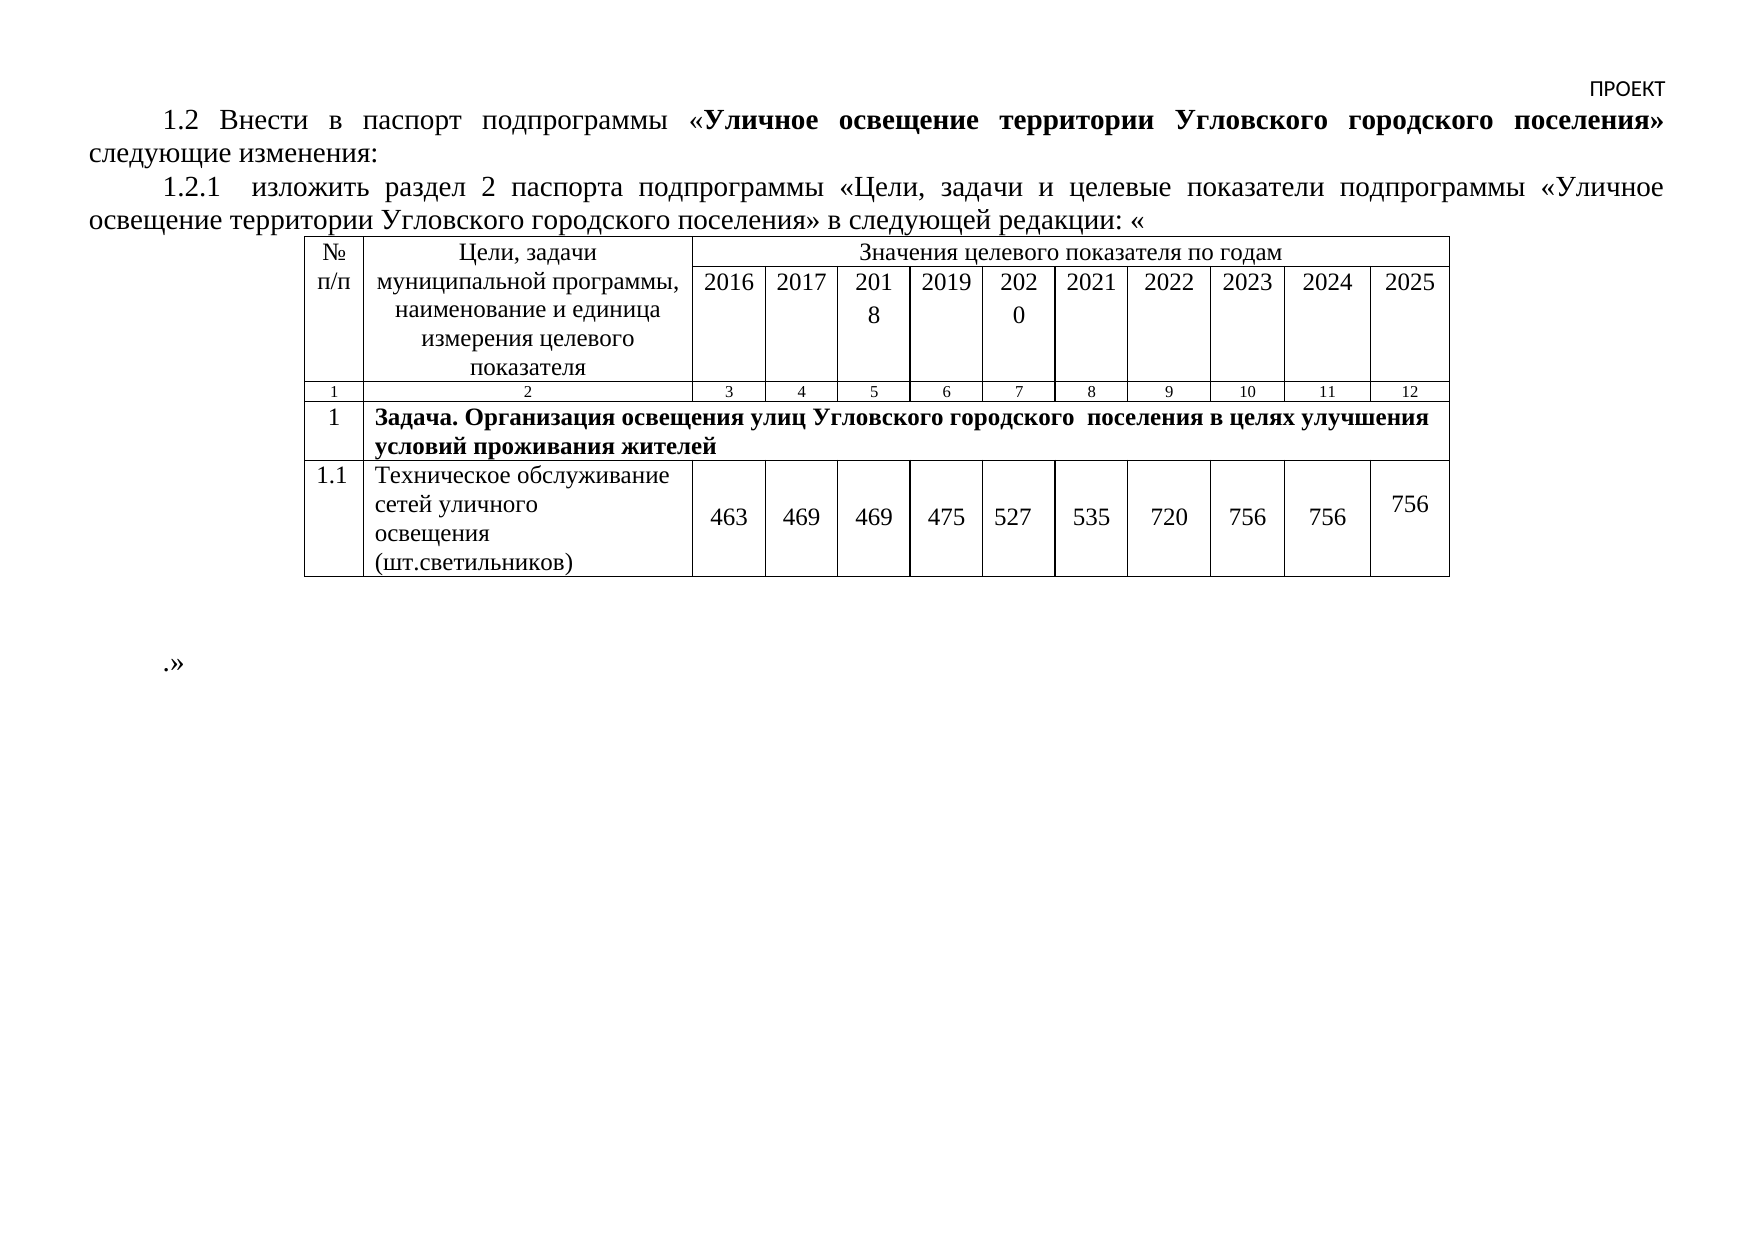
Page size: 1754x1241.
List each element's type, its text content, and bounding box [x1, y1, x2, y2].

table_cell 2018 [838, 267, 909, 381]
table_cell 9 [1128, 382, 1210, 401]
table_cell 2016 [693, 267, 765, 381]
table_cell 469 [766, 461, 837, 576]
table_cell 463 [693, 461, 765, 576]
table_cell 756 [1211, 461, 1284, 576]
table_cell 469 [838, 461, 909, 576]
text .» [162, 610, 1665, 677]
text 1.2.1 изложить раздел 2 паспорта подпрограммы «Цели, задачи и целевые показатели подпрограммы «Уличное освещение территории Угловского городского поселения» в следующей редакции: « [89, 169, 1665, 236]
table_cell 720 [1128, 461, 1210, 576]
text 1.2 Внести в паспорт подпрограммы «Уличное освещение территории Угловского городского поселения» следующие изменения: [89, 102, 1665, 169]
table_cell 1 [305, 402, 363, 459]
table_cell 6 [911, 382, 982, 401]
table_cell 475 [911, 461, 982, 576]
table_cell 756 [1285, 461, 1370, 576]
table_cell 535 [1056, 461, 1127, 576]
table_cell 2025 [1371, 267, 1449, 381]
table_cell 2024 [1285, 267, 1370, 381]
table_cell 2023 [1211, 267, 1284, 381]
table_header Значения целевого показателя по годам [693, 237, 1449, 266]
table_cell 2021 [1056, 267, 1127, 381]
table_cell 10 [1211, 382, 1284, 401]
table_cell 2020 [983, 267, 1054, 381]
table_cell 3 [693, 382, 765, 401]
table_cell Техническое обслуживание сетей уличного освещения (шт.светильников) [364, 461, 692, 576]
table_cell 11 [1285, 382, 1370, 401]
table_cell 756 [1371, 461, 1449, 576]
table_cell 1.1 [305, 461, 363, 576]
table_cell 2017 [766, 267, 837, 381]
table_cell 1 [305, 382, 363, 401]
table_cell 2 [364, 382, 692, 401]
table_cell 2019 [911, 267, 982, 381]
table_cell 12 [1371, 382, 1449, 401]
table_cell 4 [766, 382, 837, 401]
table_header № п/п [305, 237, 363, 381]
table_cell Задача. Организация освещения улиц Угловского городского поселения в целях улучшения условий проживания жителей [364, 402, 1449, 459]
table_cell 5 [838, 382, 909, 401]
table_header Цели, задачи муниципальной программы, наименование и единица измерения целевого показателя [364, 237, 692, 381]
table_cell 527 [983, 461, 1054, 576]
table_cell 8 [1056, 382, 1127, 401]
table_cell 2022 [1128, 267, 1210, 381]
table_cell 7 [983, 382, 1054, 401]
